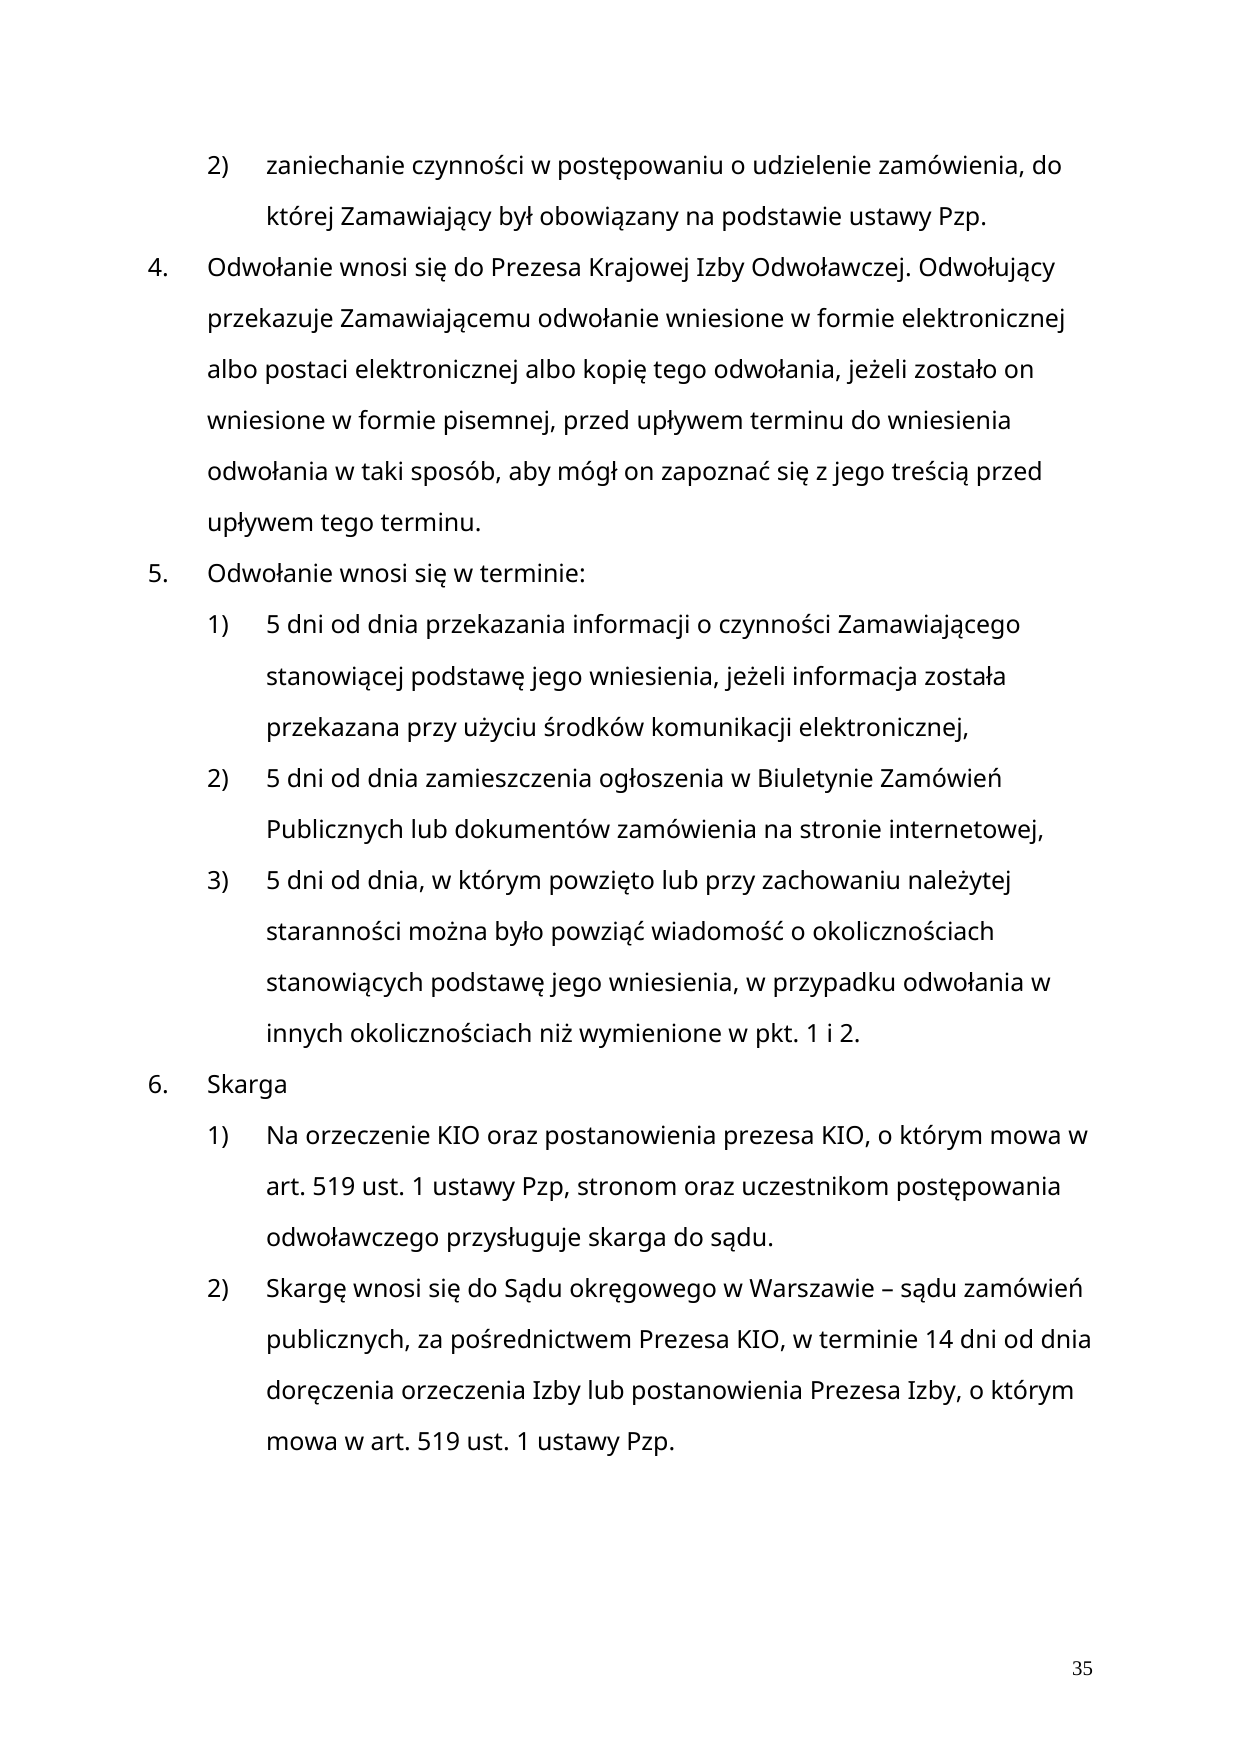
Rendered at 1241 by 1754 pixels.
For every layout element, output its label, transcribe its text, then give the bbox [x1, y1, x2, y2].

list Odwołanie wnosi się do Prezesa Krajowej Izby Odwoławczej. Odwołujący przekazuje Zamawiającemu odwołanie wniesione w formie elektronicznej albo postaci elektronicznej albo kopię tego odwołania, jeżeli zostało on wniesione w formie pisemnej, przed upływem terminu do wniesienia odwołania w taki sposób, aby mógł on zapoznać się z jego treścią przed upływem tego terminu. [148, 250, 1092, 539]
list zaniechanie czynności w postępowaniu o udzielenie zamówienia, do której Zamawiający był obowiązany na podstawie ustawy Pzp. [207, 148, 1092, 233]
list Skargę wnosi się do Sądu okręgowego w Warszawie – sądu zamówień publicznych, za pośrednictwem Prezesa KIO, w terminie 14 dni od dnia doręczenia orzeczenia Izby lub postanowienia Prezesa Izby, o którym mowa w art. 519 ust. 1 ustawy Pzp. [207, 1271, 1092, 1458]
list Skarga [148, 1066, 1092, 1101]
list Odwołanie wnosi się w terminie: [148, 556, 1092, 590]
list Na orzeczenie KIO oraz postanowienia prezesa KIO, o którym mowa w art. 519 ust. 1 ustawy Pzp, stronom oraz uczestnikom postępowania odwoławczego przysługuje skarga do sądu. [207, 1117, 1092, 1254]
list 5 dni od dnia, w którym powzięto lub przy zachowaniu należytej staranności można było powziąć wiadomość o okolicznościach stanowiących podstawę jego wniesienia, w przypadku odwołania w innych okolicznościach niż wymienione w pkt. 1 i 2. [207, 862, 1092, 1049]
list 5 dni od dnia przekazania informacji o czynności Zamawiającego stanowiącej podstawę jego wniesienia, jeżeli informacja została przekazana przy użyciu środków komunikacji elektronicznej, [207, 607, 1092, 743]
list 5 dni od dnia zamieszczenia ogłoszenia w Biuletynie Zamówień Publicznych lub dokumentów zamówienia na stronie internetowej, [207, 760, 1092, 845]
